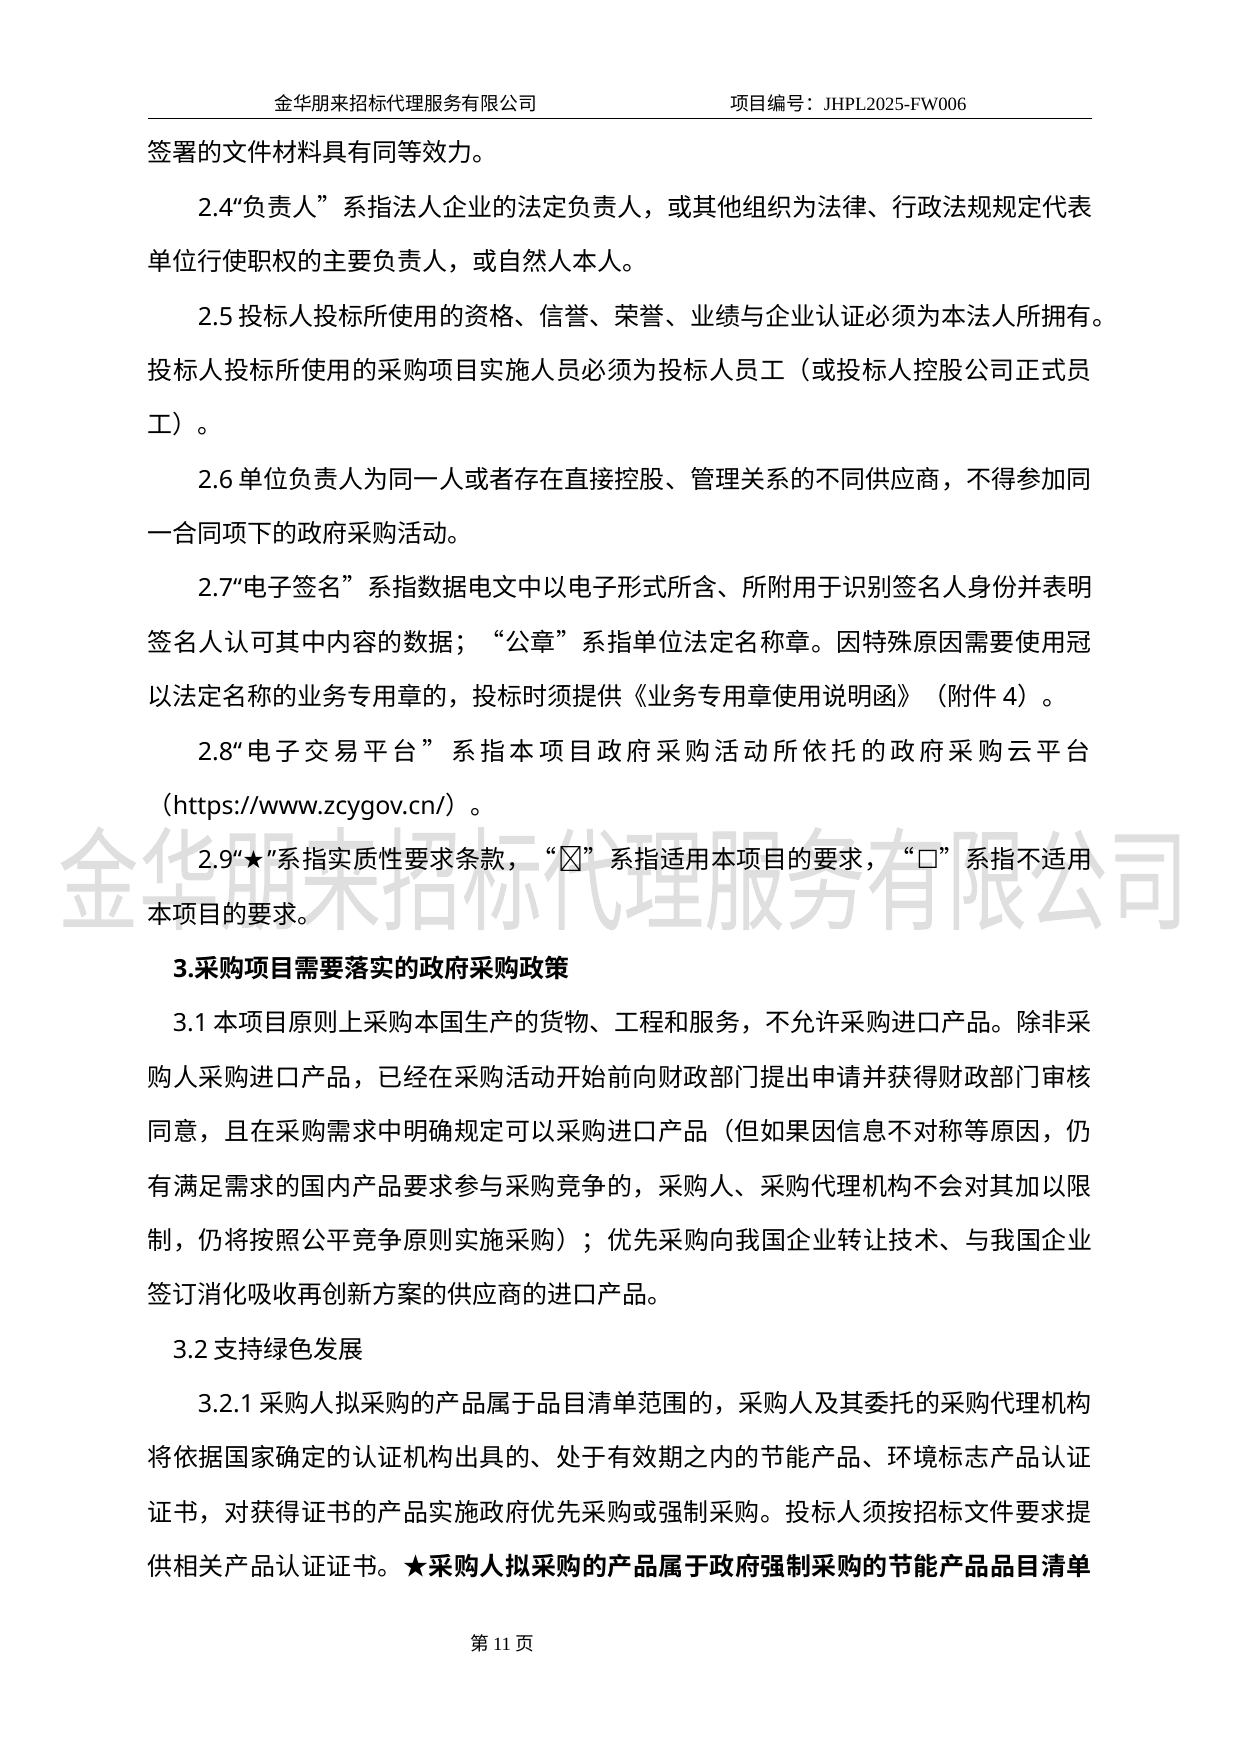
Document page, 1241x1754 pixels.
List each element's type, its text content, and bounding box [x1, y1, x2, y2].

text 3.采购项目需要落实的政府采购政策 [148, 948, 1092, 985]
text 3.2支持绿色发展 [148, 1329, 1092, 1365]
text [148, 1383, 1092, 1583]
text 2.7“电子签名”系指数据电文中以电子形式所含、所附用于识别签名人身份并表明签名人认可其中内容的数据；“公章”系指单位法定名称章。因特殊原因需要使用冠以法定名称的业务专用章的，投标时须提供《业务专用章使用说明函》（附件4）。 [148, 568, 1092, 713]
text 3.1本项目原则上采购本国生产的货物、工程和服务，不允许采购进口产品。除非采购人采购进口产品，已经在采购活动开始前向财政部门提出申请并获得财政部门审核同意，且在采购需求中明确规定可以采购进口产品（但如果因信息不对称等原因，仍有满足需求的国内产品要求参与采购竞争的，采购人、采购代理机构不会对其加以限制，仍将按照公平竞争原则实施采购）；优先采购向我国企业转让技术、与我国企业签订消化吸收再创新方案的供应商的进口产品。 [148, 1003, 1092, 1311]
text 2.8“电子交易平台”系指本项目政府采购活动所依托的政府采购云平台（https://www.zcygov.cn/）。 [148, 731, 1092, 822]
text 2.9“★”系指实质性要求条款，“”系指适用本项目的要求，“☐”系指不适用本项目的要求。 [148, 840, 1092, 930]
text 2.4“负责人”系指法人企业的法定负责人，或其他组织为法律、行政法规规定代表单位行使职权的主要负责人，或自然人本人。 [148, 187, 1092, 278]
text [148, 133, 1092, 169]
text 2.5投标人投标所使用的资格、信誉、荣誉、业绩与企业认证必须为本法人所拥有。投标人投标所使用的采购项目实施人员必须为投标人员工（或投标人控股公司正式员工）。 [148, 296, 1092, 441]
text 2.6单位负责人为同一人或者存在直接控股、管理关系的不同供应商，不得参加同一合同项下的政府采购活动。 [148, 459, 1092, 550]
